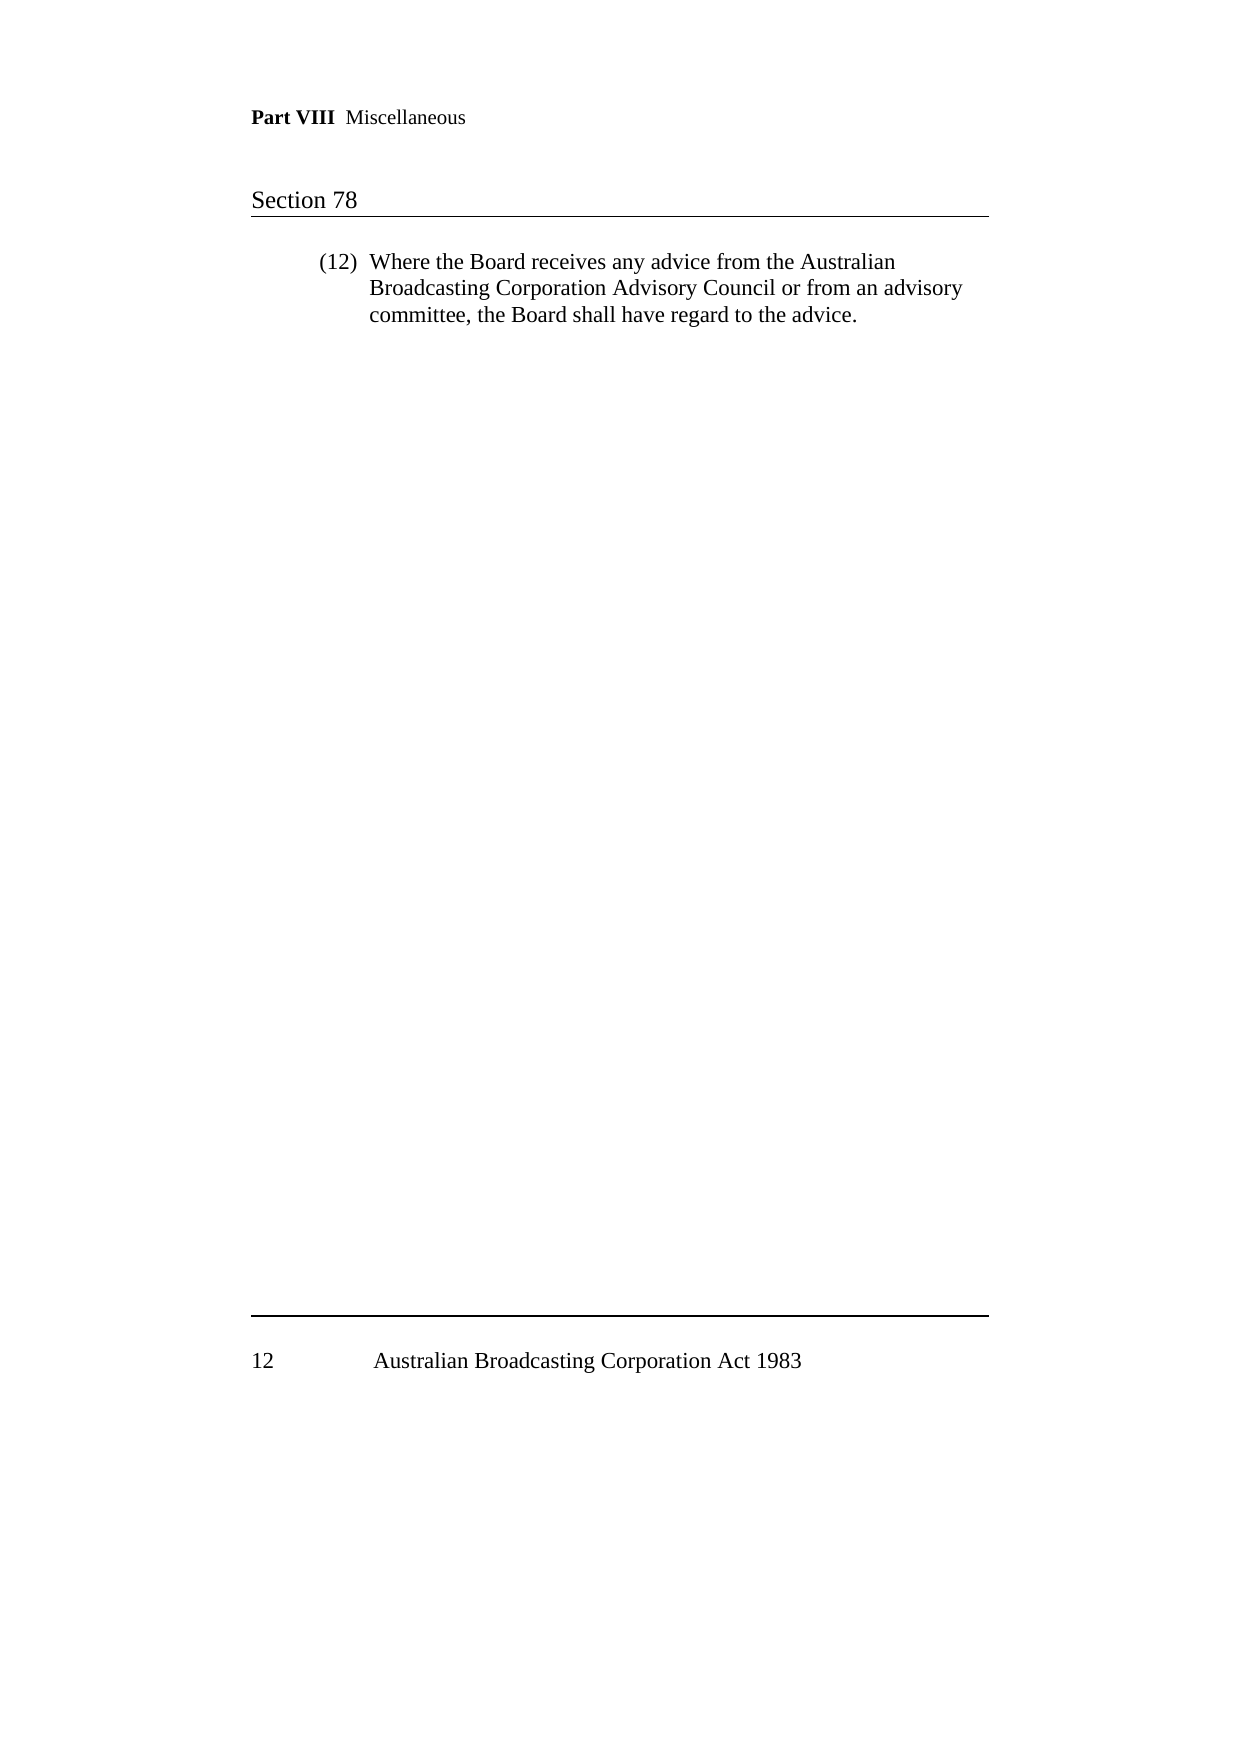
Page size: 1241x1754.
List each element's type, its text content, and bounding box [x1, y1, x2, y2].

text (12) Where the Board receives any advice from the Australian Broadcasting Corporation Advisory Council or from an advisory committee, the Board shall have regard to the advice. [251, 248, 989, 327]
